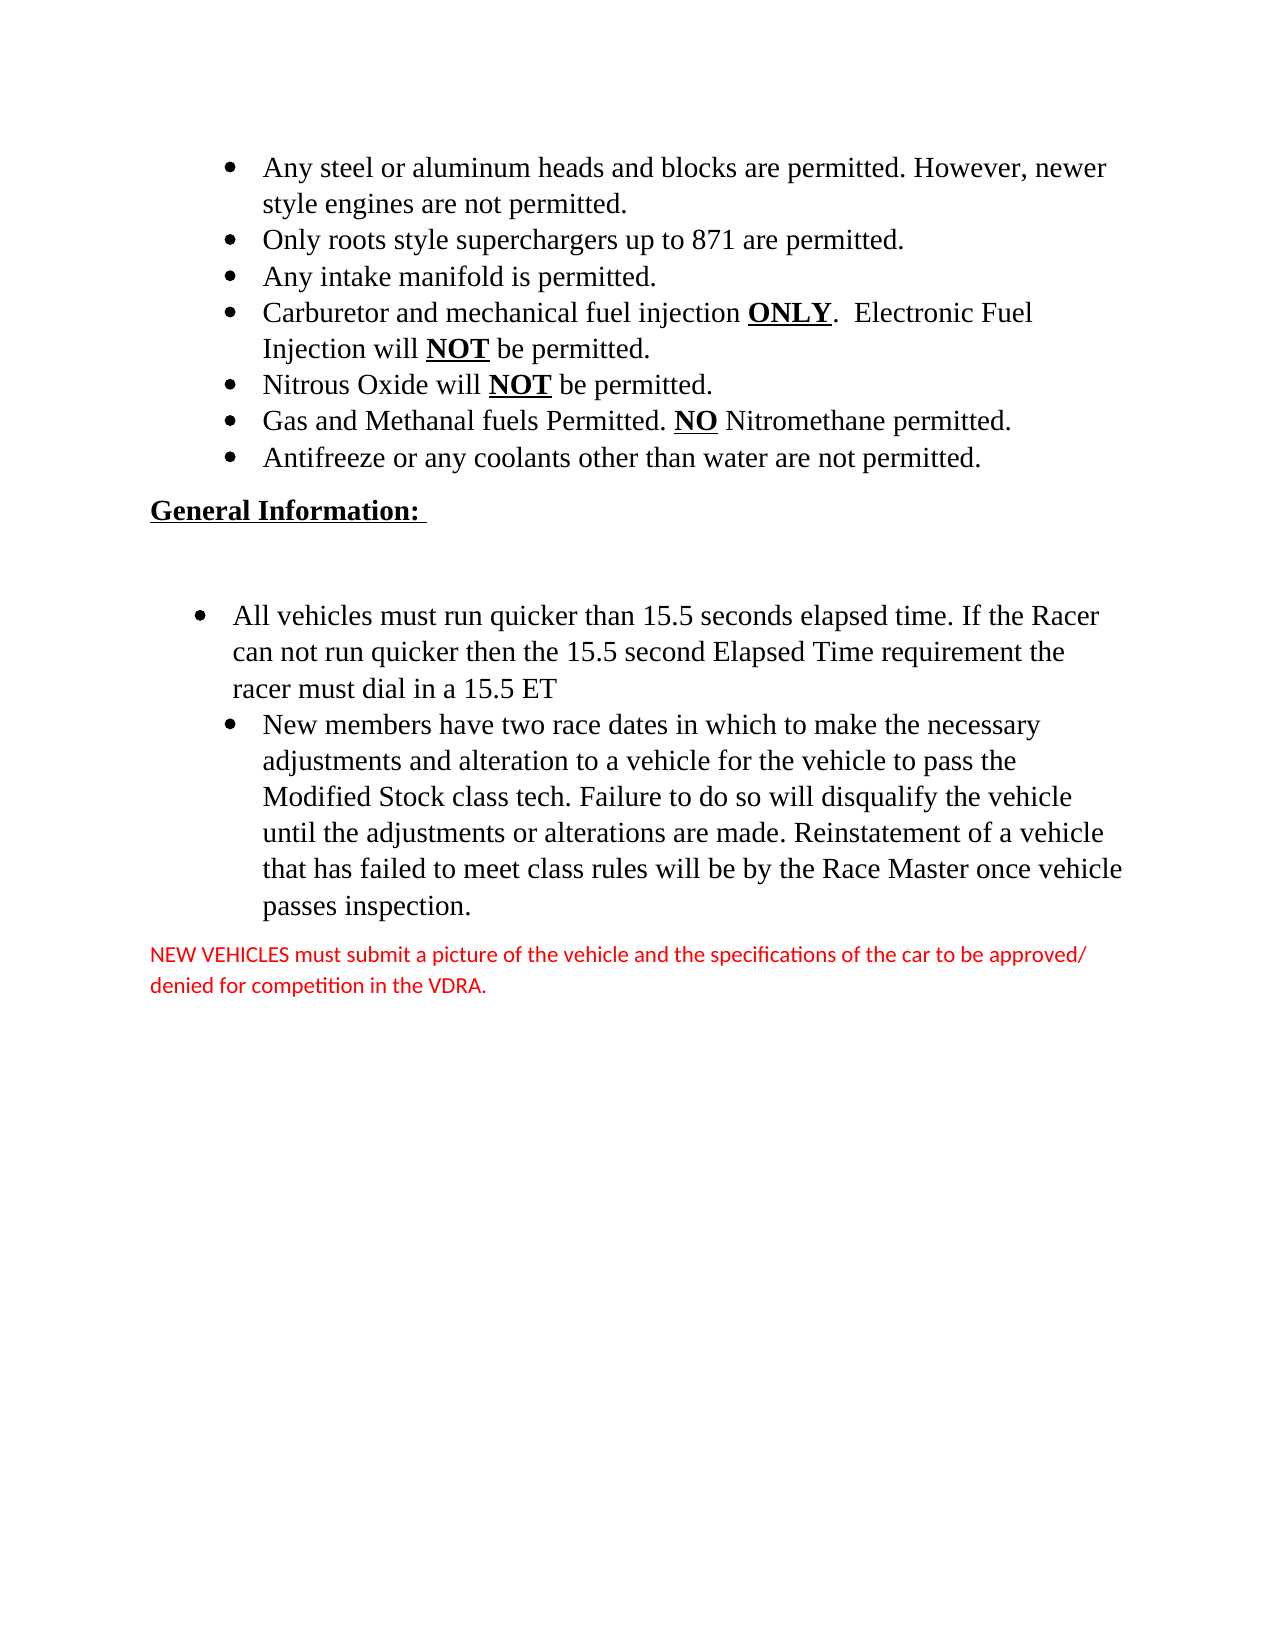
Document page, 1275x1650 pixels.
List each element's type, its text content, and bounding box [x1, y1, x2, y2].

text General Information: [150, 493, 1125, 526]
text NEW VEHICLES must submit a picture of the vehicle and the specifications of the car to be approved/ denied for competition in the VDRA. [150, 941, 1125, 999]
list Any steel or aluminum heads and blocks are permitted. However, newer style engines are not permitted. [225, 150, 1125, 220]
list Gas and Methanal fuels Permitted. NO Nitromethane permitted. [225, 403, 1125, 437]
list New members have two race dates in which to make the necessary adjustments and alteration to a vehicle for the vehicle to pass the Modified Stock class tech. Failure to do so will disqualify the vehicle until the adjustments or alterations are made. Reinstatement of a vehicle that has failed to meet class rules will be by the Race Master once vehicle passes inspection. [225, 707, 1125, 921]
list All vehicles must run quicker than 15.5 seconds elapsed time. If the Racer can not run quicker then the 15.5 second Elapsed Time requirement the racer must dial in a 15.5 ET [195, 598, 1125, 704]
list Only roots style superchargers up to 871 are permitted. [225, 222, 1125, 256]
list Antifreeze or any coolants other than water are not permitted. [225, 440, 1125, 473]
list Any intake manifold is permitted. [225, 259, 1125, 292]
list Carburetor and mechanical fuel injection ONLY. Electronic Fuel Injection will NOT be permitted. [225, 295, 1125, 365]
list Nitrous Oxide will NOT be permitted. [225, 367, 1125, 401]
